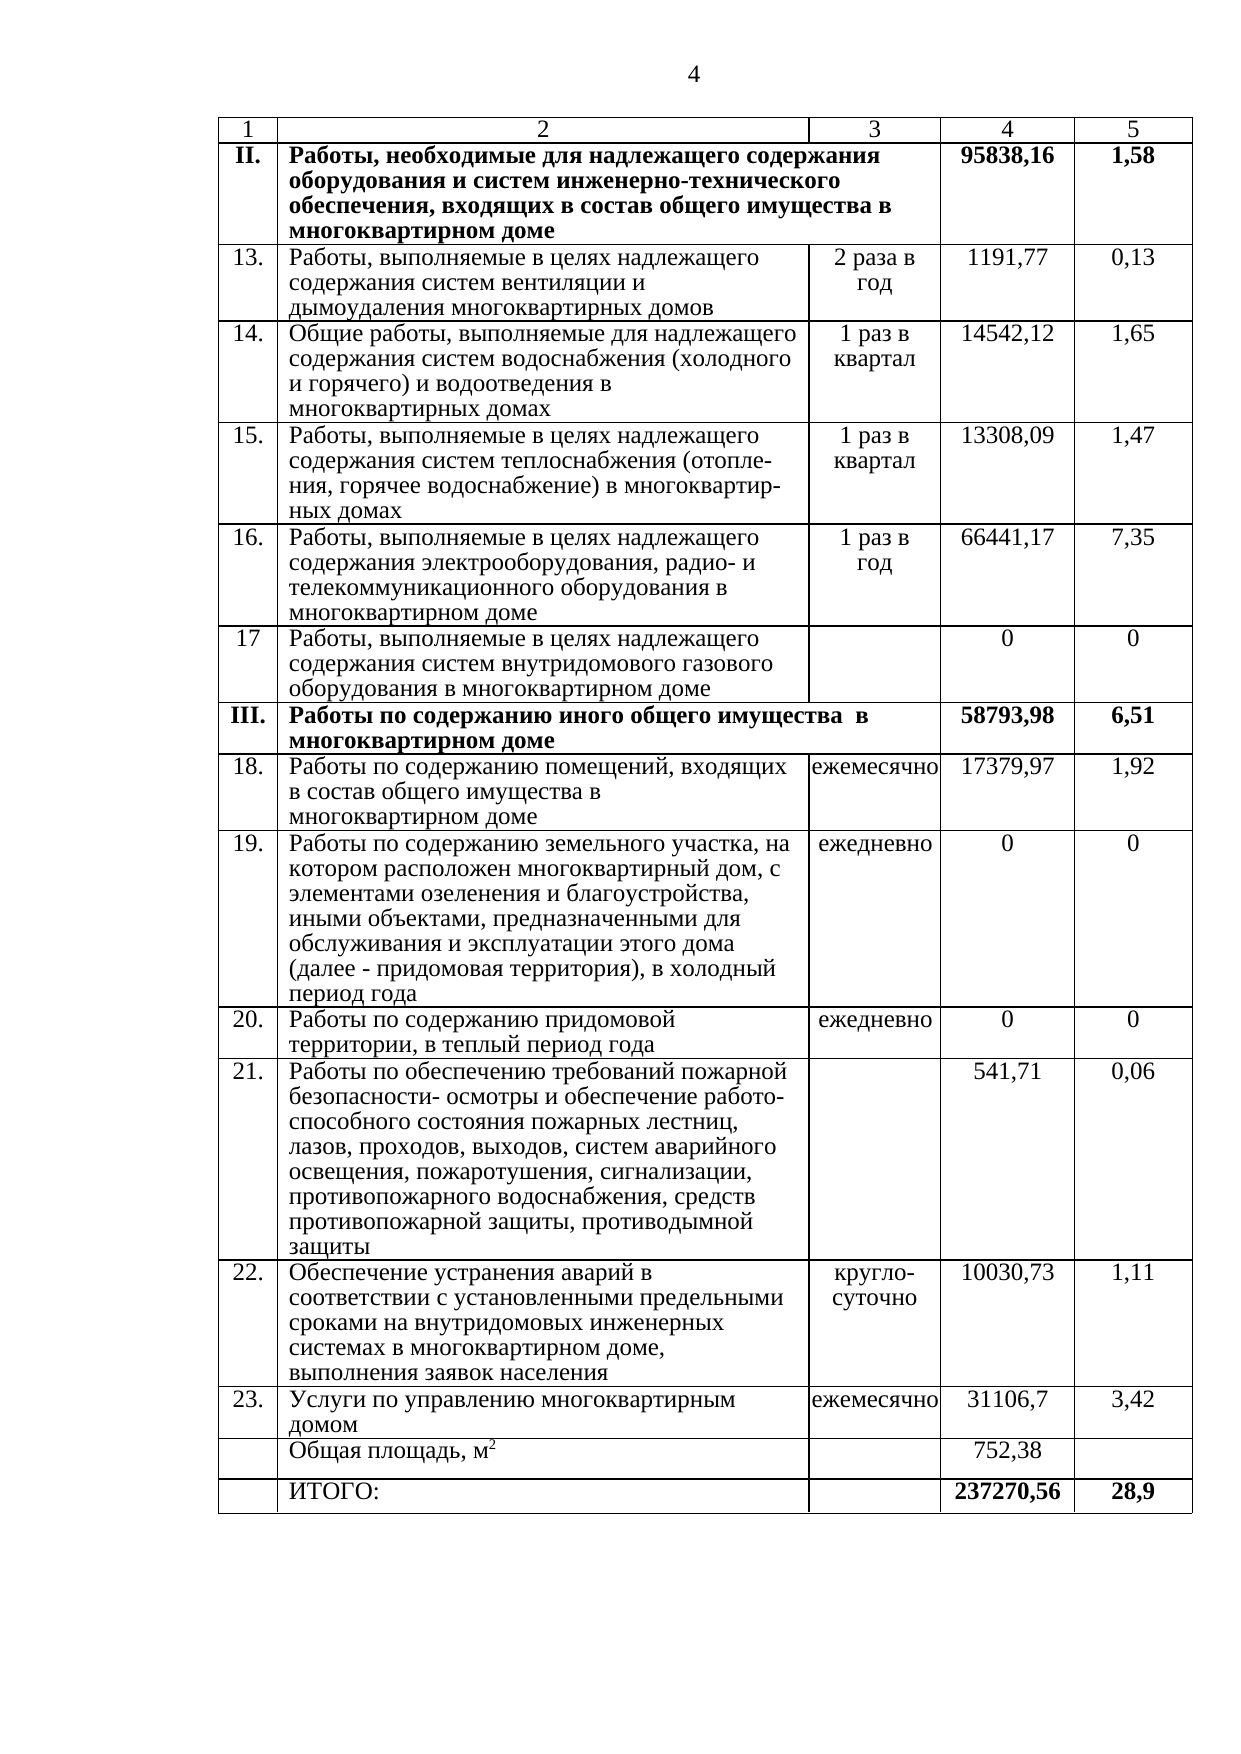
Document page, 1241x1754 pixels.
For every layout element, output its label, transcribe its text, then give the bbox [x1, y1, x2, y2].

table_cell 1 раз в год [810, 525, 940, 625]
table_cell 0,06 [1075, 1059, 1192, 1259]
table_cell 13. [219, 245, 277, 320]
table_cell 1191,77 [941, 245, 1074, 320]
table_cell ежедневно [810, 1008, 940, 1058]
table_cell [810, 1480, 940, 1512]
table_cell 66441,17 [941, 525, 1074, 625]
table_cell Услуги по управлению многоквартирным домом [278, 1387, 808, 1437]
table_cell 0 [941, 831, 1074, 1006]
table_cell [810, 1059, 940, 1259]
table_cell 0 [1075, 627, 1192, 701]
table_cell ежедневно [810, 831, 940, 1006]
text 4 [207, 59, 1181, 88]
table_cell 22. [219, 1261, 277, 1386]
table_cell 1 раз в квартал [810, 423, 940, 523]
table_cell Работы по обеспечению требований пожарной безопасности- осмотры и обеспечение работо-способного состояния пожарных лестниц, лазов, проходов, выходов, систем аварийного освещения, пожаротушения, сигнализации, противопожарного водоснабжения, средств противопожарной защиты, противодымной защиты [278, 1059, 808, 1259]
table_cell ежемесячно [810, 1387, 940, 1437]
table_cell Работы, выполняемые в целях надлежащего содержания электрооборудования, радио- и телекоммуникационного оборудования в многоквартирном доме [278, 525, 808, 625]
table_cell Работы по содержанию земельного участка, на котором расположен многоквартирный дом, с элементами озеленения и благоустройства, иными объектами, предназначенными для обслуживания и эксплуатации этого дома (далее - придомовая территория), в холодный период года [278, 831, 808, 1006]
table_cell Обеспечение устранения аварий в соответствии с установленными предельными сроками на внутридомовых инженерных системах в многоквартирном доме, выполнения заявок населения [278, 1261, 808, 1386]
table_cell 31106,7 [941, 1387, 1074, 1437]
table_cell 13308,09 [941, 423, 1074, 523]
table_cell 14542,12 [941, 322, 1074, 422]
table_cell 541,71 [941, 1059, 1074, 1259]
table_cell 18. [219, 755, 277, 829]
table_cell Работы, выполняемые в целях надлежащего содержания систем вентиляции и дымоудаления многоквартирных домов [278, 245, 808, 320]
table_cell ИТОГО: [278, 1480, 808, 1512]
table_cell Работы по содержанию иного общего имущества в многоквартирном доме [278, 703, 940, 753]
table_cell 14. [219, 322, 277, 422]
table_cell 752,38 [941, 1439, 1074, 1478]
table_cell 0 [941, 1008, 1074, 1058]
table_cell 95838,16 [941, 144, 1074, 244]
table_cell 1,65 [1075, 322, 1192, 422]
table_header 4 [941, 118, 1074, 142]
table_cell 21. [219, 1059, 277, 1259]
table_cell 1,11 [1075, 1261, 1192, 1386]
table_cell Работы, выполняемые в целях надлежащего содержания систем внутридомового газового оборудования в многоквартирном доме [278, 627, 808, 701]
table_header 5 [1075, 118, 1192, 142]
table_cell 1,92 [1075, 755, 1192, 829]
table_cell Работы, необходимые для надлежащего содержания оборудования и систем инженерно-технического обеспечения, входящих в состав общего имущества в многоквартирном доме [278, 144, 940, 244]
table_cell [219, 1480, 277, 1512]
table_cell 17 [219, 627, 277, 701]
table_cell 16. [219, 525, 277, 625]
table_cell II. [219, 144, 277, 244]
table_cell [810, 1439, 940, 1478]
table_cell [219, 1439, 277, 1478]
table_header 2 [278, 118, 808, 142]
table_cell 1 раз в квартал [810, 322, 940, 422]
table_cell Общая площадь, м2 [278, 1439, 808, 1478]
table_cell Работы по содержанию помещений, входящих в состав общего имущества в многоквартирном доме [278, 755, 808, 829]
table_cell 17379,97 [941, 755, 1074, 829]
table_cell 58793,98 [941, 703, 1074, 753]
table_cell 15. [219, 423, 277, 523]
table_cell 0,13 [1075, 245, 1192, 320]
table_cell 1,58 [1075, 144, 1192, 244]
table_cell 23. [219, 1387, 277, 1437]
table_cell 20. [219, 1008, 277, 1058]
table_cell 7,35 [1075, 525, 1192, 625]
table_cell [1075, 1439, 1192, 1478]
table_cell ежемесячно [810, 755, 940, 829]
table_cell 3,42 [1075, 1387, 1192, 1437]
table_header 3 [810, 118, 940, 142]
table_header 1 [219, 118, 277, 142]
table_cell Работы по содержанию придомовой территории, в теплый период года [278, 1008, 808, 1058]
table_cell 6,51 [1075, 703, 1192, 753]
table_cell 19. [219, 831, 277, 1006]
table_cell 1,47 [1075, 423, 1192, 523]
table_cell III. [219, 703, 277, 753]
table_cell кругло- суточно [810, 1261, 940, 1386]
table_cell 0 [941, 627, 1074, 701]
table_cell 28,9 [1075, 1480, 1192, 1512]
table_cell [810, 627, 940, 701]
table_cell Работы, выполняемые в целях надлежащего содержания систем теплоснабжения (отопле- ния, горячее водоснабжение) в многоквартир-ных домах [278, 423, 808, 523]
table_cell Общие работы, выполняемые для надлежащего содержания систем водоснабжения (холодного и горячего) и водоотведения в многоквартирных домах [278, 322, 808, 422]
table_cell 0 [1075, 1008, 1192, 1058]
table_cell 0 [1075, 831, 1192, 1006]
table_cell 237270,56 [941, 1480, 1074, 1512]
table_cell 2 раза в год [810, 245, 940, 320]
table_cell 10030,73 [941, 1261, 1074, 1386]
